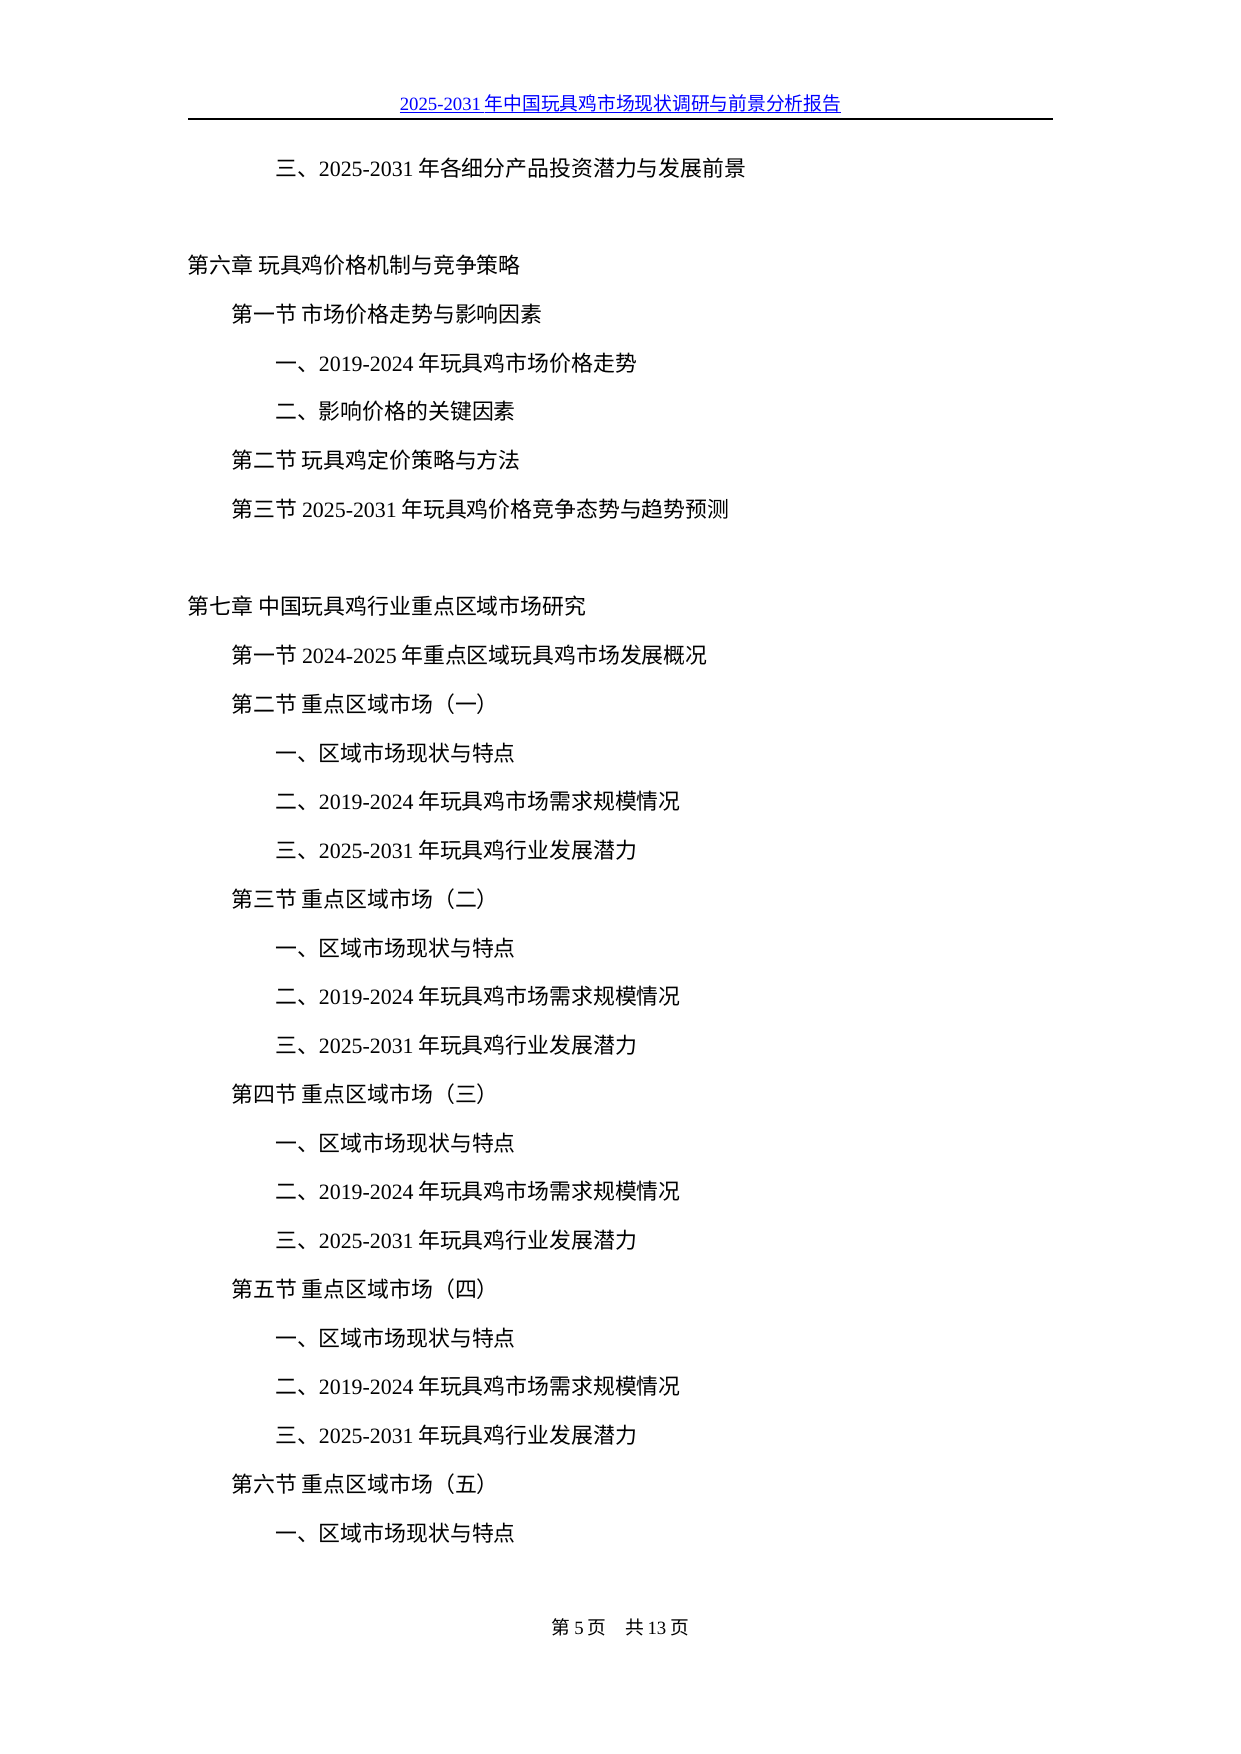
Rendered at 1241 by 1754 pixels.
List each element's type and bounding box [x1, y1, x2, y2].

text [187, 150, 1053, 1548]
